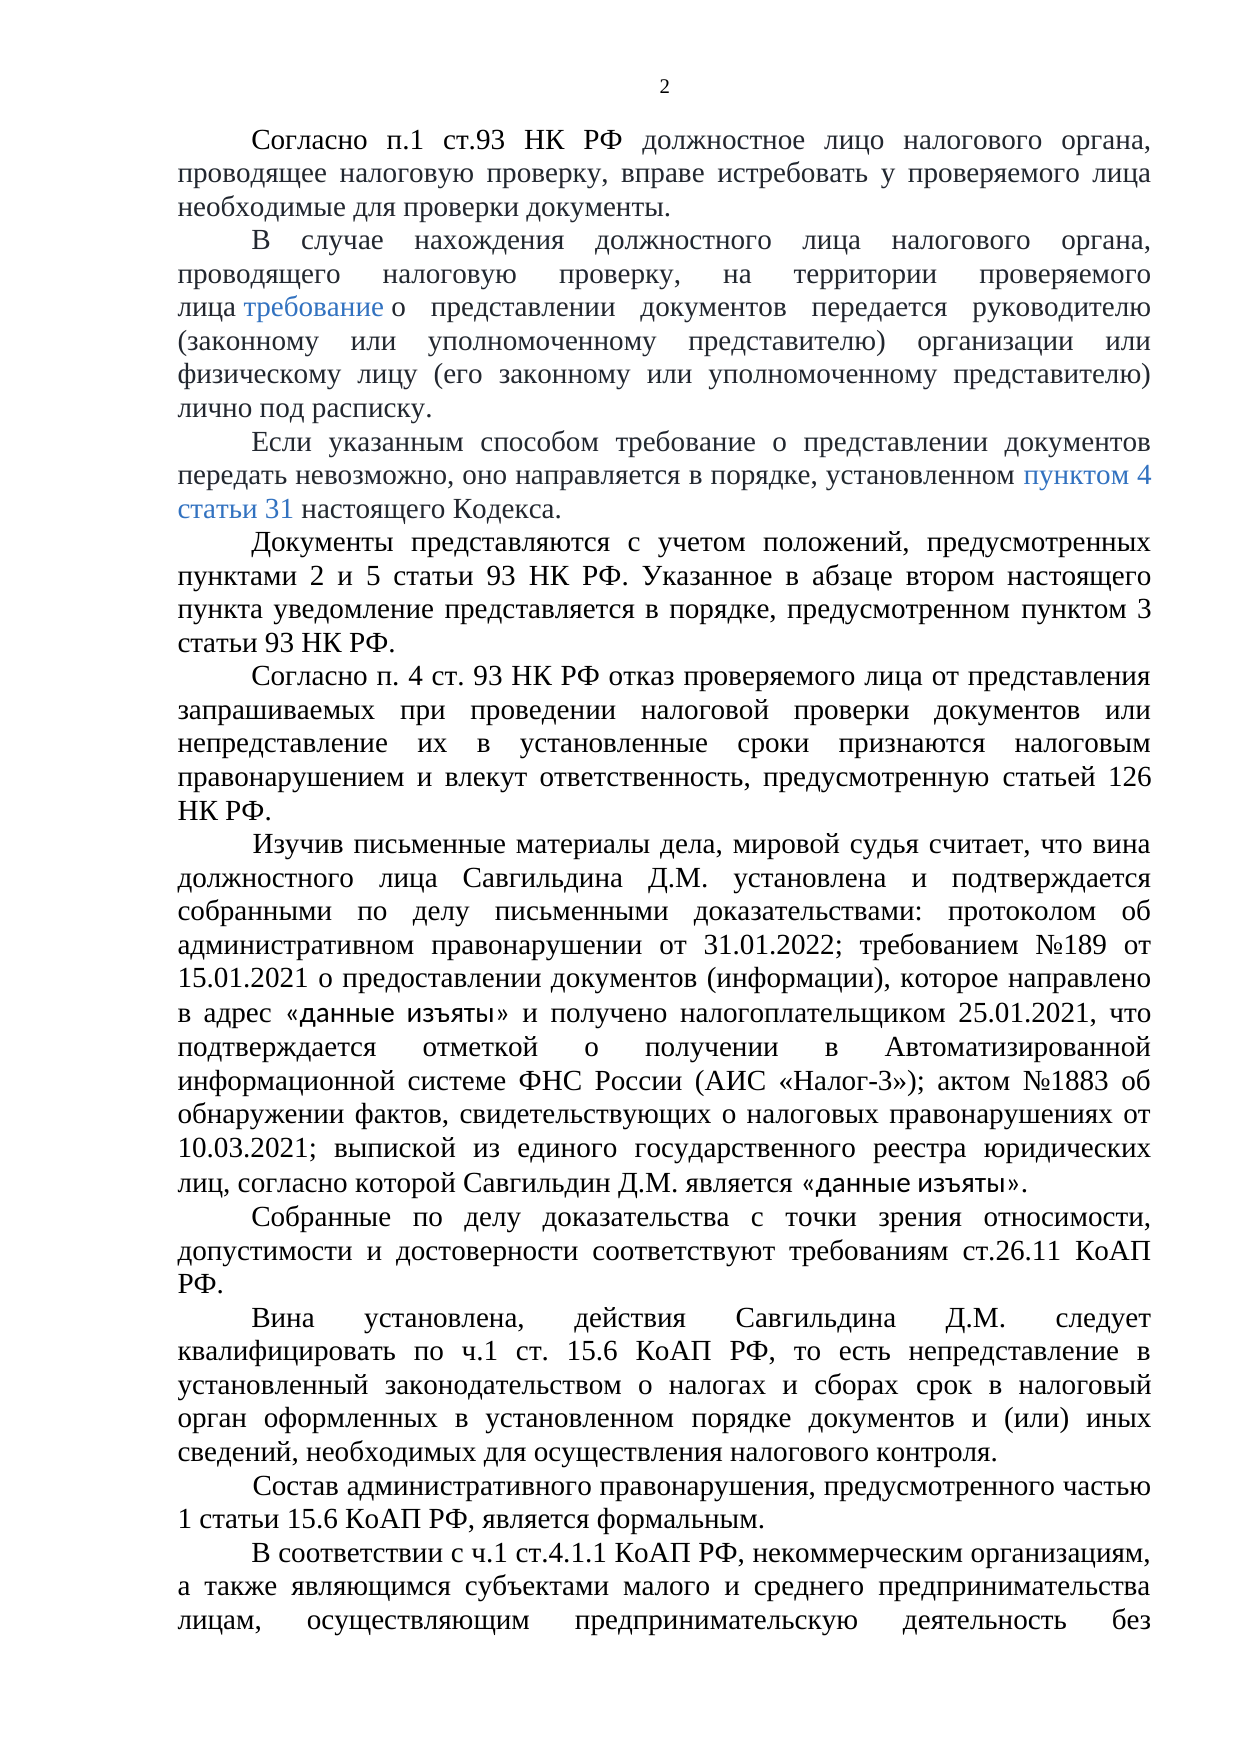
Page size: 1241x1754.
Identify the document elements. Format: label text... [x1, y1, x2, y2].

text Согласно п. 4 ст. 93 НК РФ отказ проверяемого лица от представления запрашиваемых при проведении налоговой проверки документов или непредставление их в установленные сроки признаются налоговым правонарушением и влекут ответственность, предусмотренную статьей 126 НК РФ. [177, 658, 1152, 826]
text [177, 1535, 1152, 1635]
text В случае нахождения должностного лица налогового органа, проводящего налоговую проверку, на территории проверяемого лица требование о представлении документов передается руководителю (законному или уполномоченному представителю) организации или физическому лицу (его законному или уполномоченному представителю) лично под расписку. [177, 222, 1152, 424]
text Состав административного правонарушения, предусмотренного частью 1 статьи 15.6 КоАП РФ, является формальным. [177, 1468, 1152, 1535]
text Согласно п.1 ст.93 НК РФ должностное лицо налогового органа, проводящее налоговую проверку, вправе истребовать у проверяемого лица необходимые для проверки документы. [177, 122, 1152, 222]
text Собранные по делу доказательства с точки зрения относимости, допустимости и достоверности соответствуют требованиям ст.26.11 КоАП РФ. [177, 1199, 1152, 1300]
text Вина установлена, действия Савгильдина Д.М. следует квалифицировать по ч.1 ст. 15.6 КоАП РФ, то есть непредставление в установленный законодательством о налогах и сборах срок в налоговый орган оформленных в установленном порядке документов и (или) иных сведений, необходимых для осуществления налогового контроля. [177, 1300, 1152, 1468]
text Если указанным способом требование о представлении документов передать невозможно, оно направляется в порядке, установленном пунктом 4 статьи 31 настоящего Кодекса. [177, 424, 1152, 524]
text Изучив письменные материалы дела, мировой судья считает, что вина должностного лица Савгильдина Д.М. установлена и подтверждается собранными по делу письменными доказательствами: протоколом об административном правонарушении от 31.01.2022; требованием №189 от 15.01.2021 о предоставлении документов (информации), которое направлено в адрес «данные изъяты» и получено налогоплательщиком 25.01.2021, что подтверждается отметкой о получении в Автоматизированной информационной системе ФНС России (АИС «Налог-3»); актом №1883 об обнаружении фактов, свидетельствующих о налоговых правонарушениях от 10.03.2021; выпиской из единого государственного реестра юридических лиц, согласно которой Савгильдин Д.М. является «данные изъяты». [177, 826, 1152, 1199]
text Документы представляются с учетом положений, предусмотренных пунктами 2 и 5 статьи 93 НК РФ. Указанное в абзаце втором настоящего пункта уведомление представляется в порядке, предусмотренном пунктом 3 статьи 93 НК РФ. [177, 524, 1152, 658]
